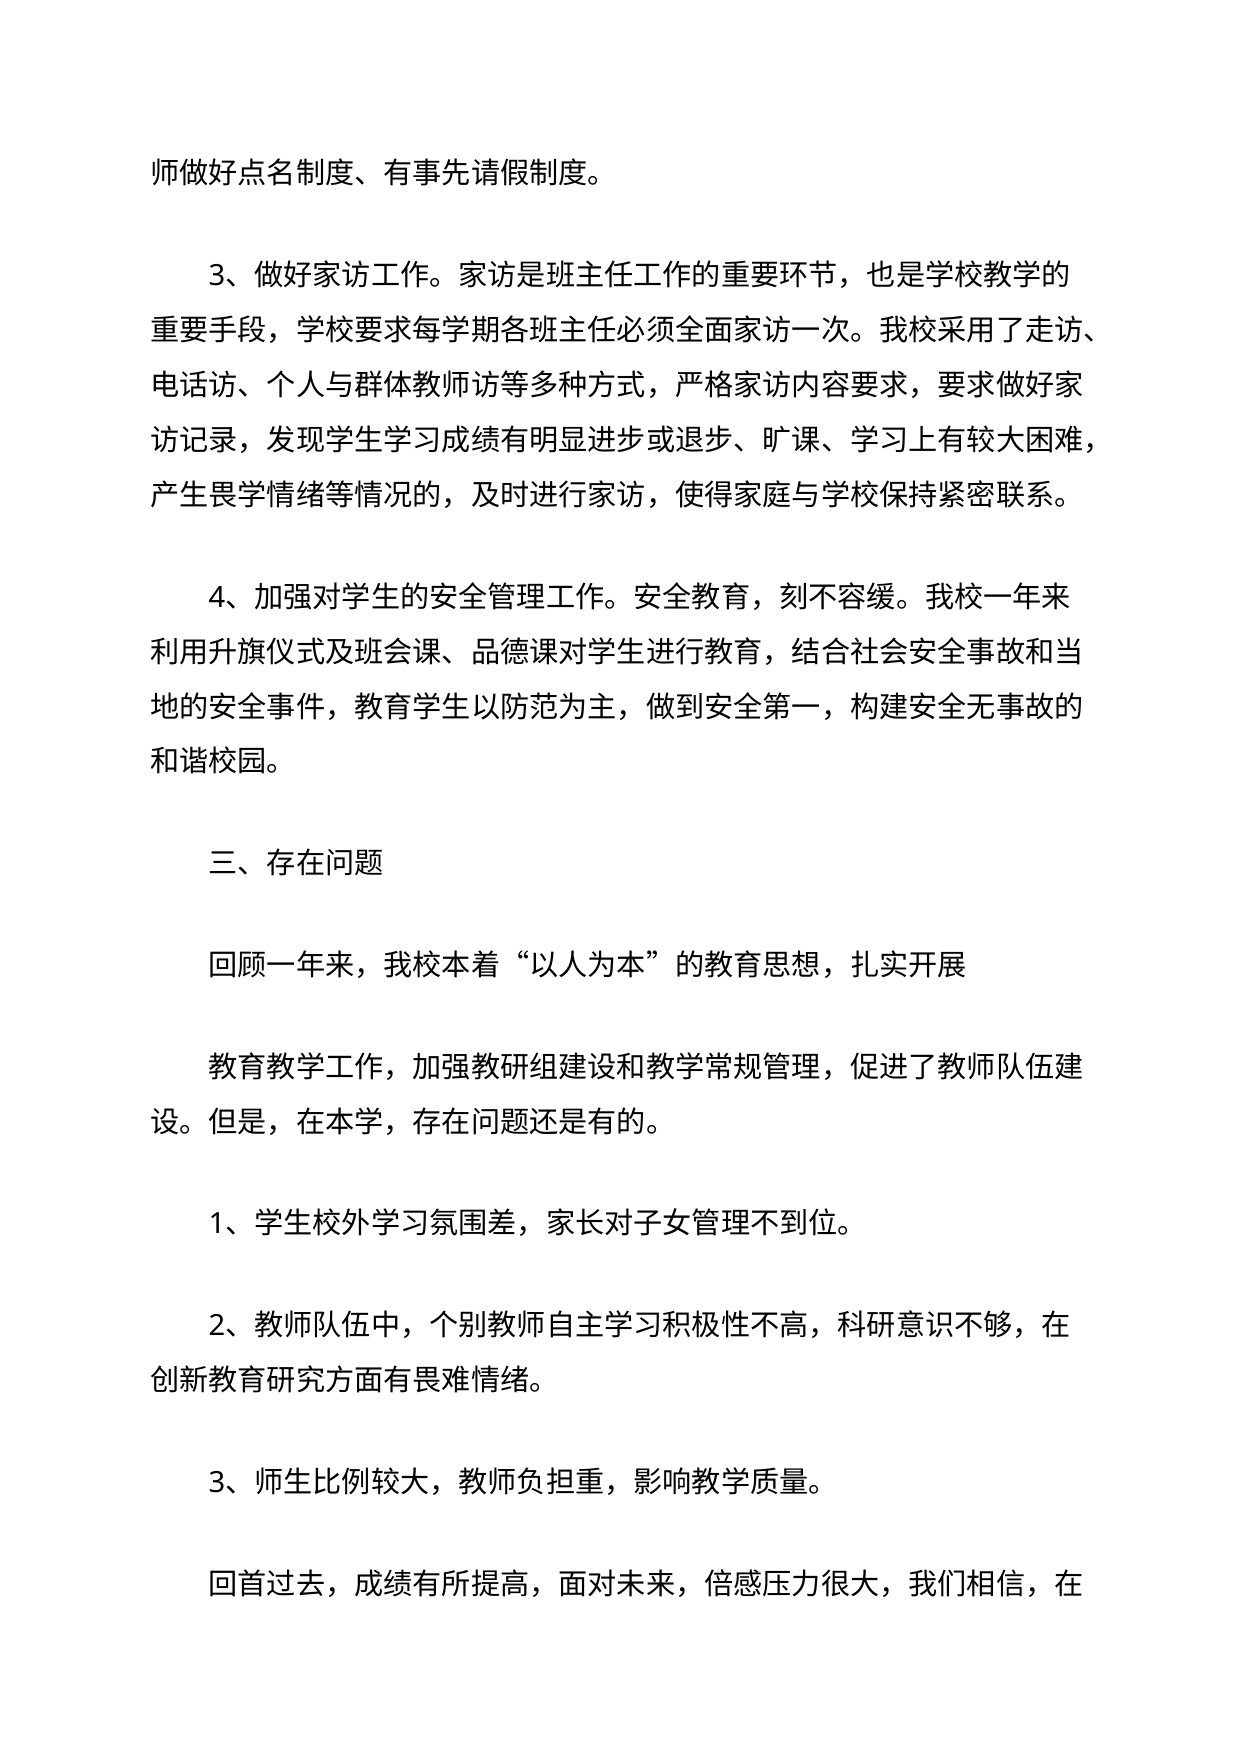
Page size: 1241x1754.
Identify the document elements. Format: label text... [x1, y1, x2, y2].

text 3、做好家访工作。家访是班主任工作的重要环节，也是学校教学的重要手段，学校要求每学期各班主任必须全面家访一次。我校采用了走访、电话访、个人与群体教师访等多种方式，严格家访内容要求，要求做好家访记录，发现学生学习成绩有明显进步或退步、旷课、学习上有较大困难，产生畏学情绪等情况的，及时进行家访，使得家庭与学校保持紧密联系。 [150, 252, 1090, 514]
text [150, 1561, 1090, 1603]
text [150, 150, 1090, 192]
text 教育教学工作，加强教研组建设和教学常规管理，促进了教师队伍建设。但是，在本学，存在问题还是有的。 [150, 1043, 1090, 1141]
text 3、师生比例较大，教师负担重，影响教学质量。 [150, 1459, 1090, 1501]
text 4、加强对学生的安全管理工作。安全教育，刻不容缓。我校一年来利用升旗仪式及班会课、品德课对学生进行教育，结合社会安全事故和当地的安全事件，教育学生以防范为主，做到安全第一，构建安全无事故的和谐校园。 [150, 573, 1090, 780]
text 三、存在问题 [150, 840, 1090, 882]
text 1、学生校外学习氛围差，家长对子女管理不到位。 [150, 1200, 1090, 1242]
text 2、教师队伍中，个别教师自主学习积极性不高，科研意识不够，在创新教育研究方面有畏难情绪。 [150, 1302, 1090, 1399]
text 回顾一年来，我校本着“以人为本”的教育思想，扎实开展 [150, 942, 1090, 984]
